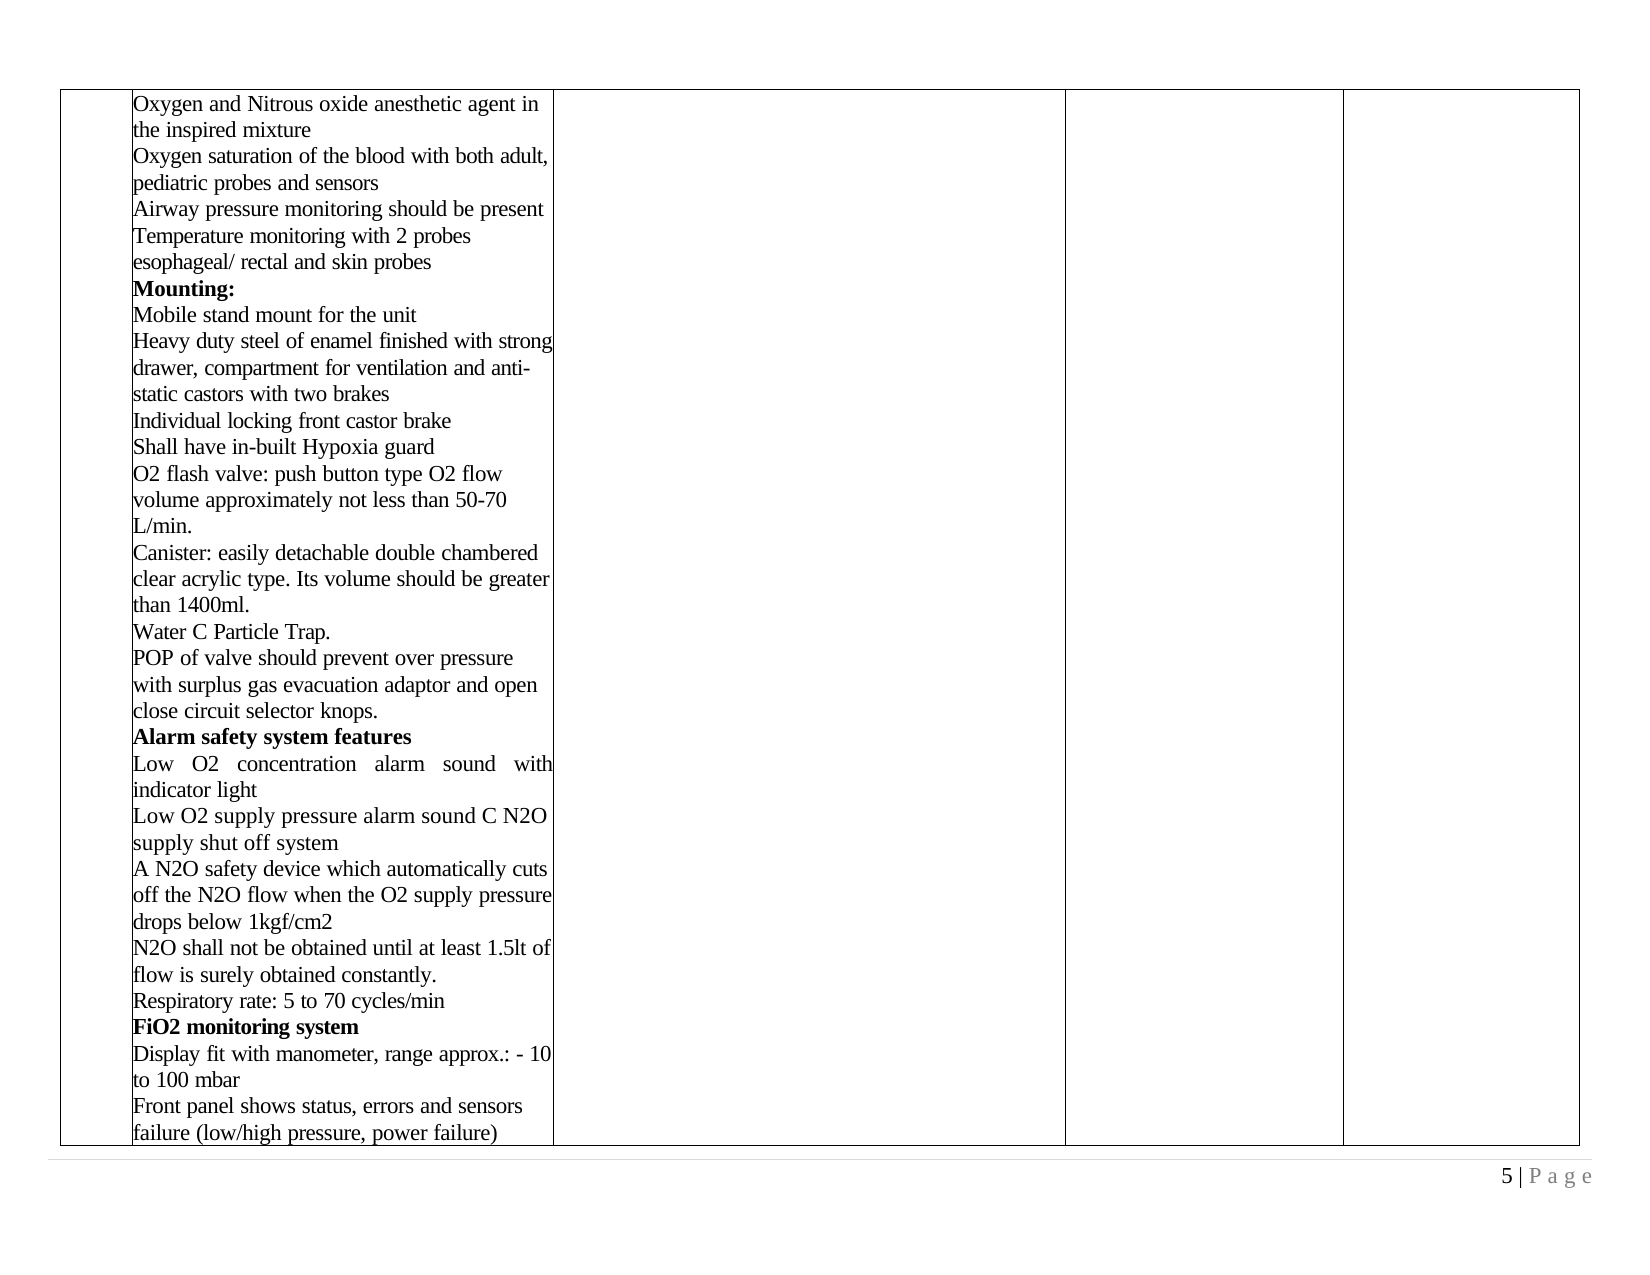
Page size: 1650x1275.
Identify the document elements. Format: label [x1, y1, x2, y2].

table_cell [554, 90, 1065, 1145]
table_cell [61, 90, 132, 1145]
table_cell [1066, 90, 1343, 1145]
table_cell [133, 90, 553, 1145]
table_cell [1344, 90, 1579, 1145]
